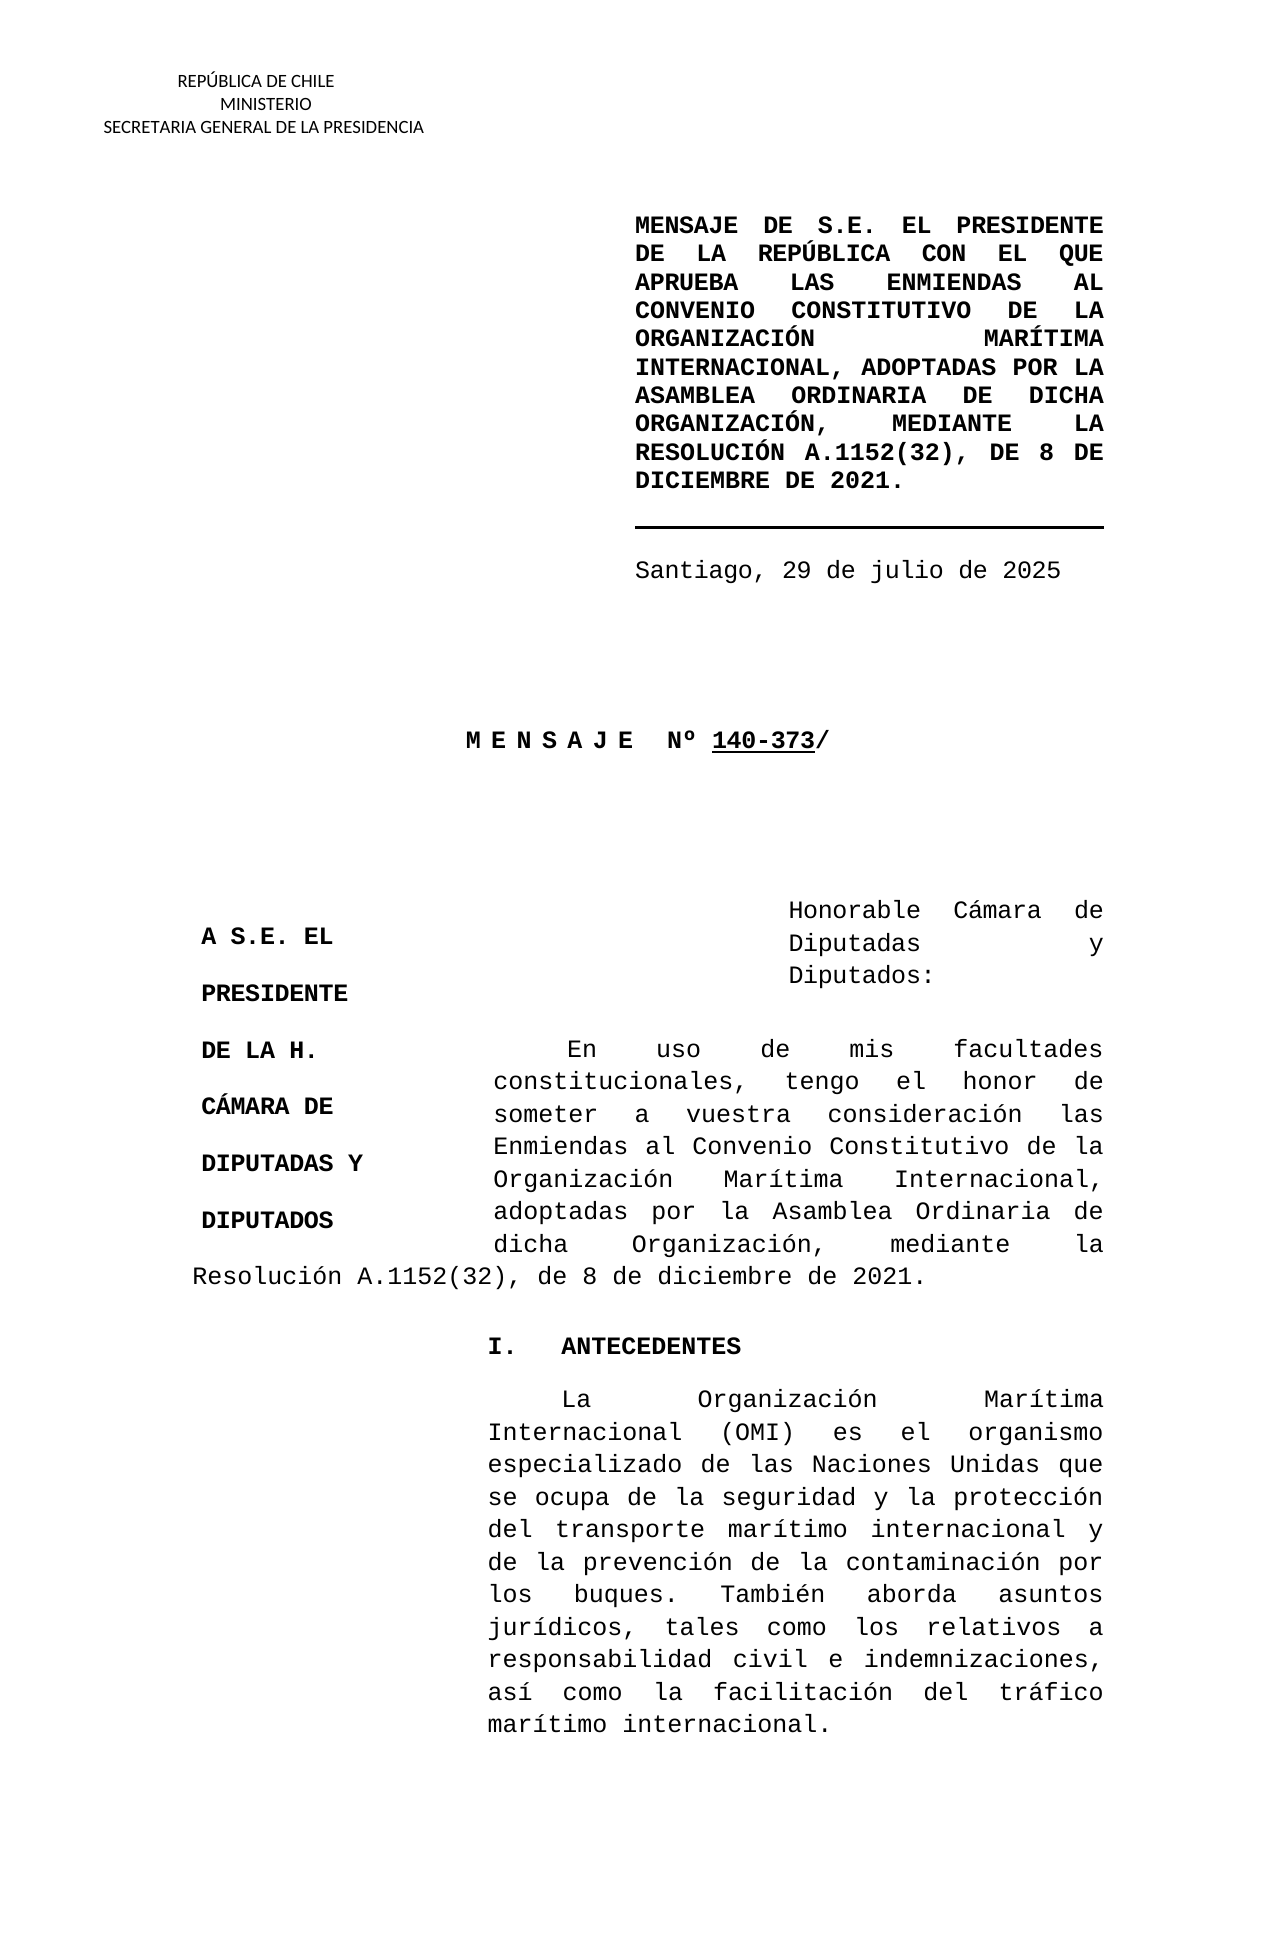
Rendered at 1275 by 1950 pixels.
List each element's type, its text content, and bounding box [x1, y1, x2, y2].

text En uso de mis facultades constitucionales, tengo el honor de someter a vuestra consideración las Enmiendas al Convenio Constitutivo de la Organización Marítima Internacional, adoptadas por la Asamblea Ordinaria de dicha Organización, mediante la Resolución A.1152(32), de 8 de diciembre de 2021. [192, 1036, 1104, 1292]
text Santiago, 29 de julio de 2025 [635, 558, 1104, 586]
text DIPUTADAS Y [201, 1151, 478, 1179]
text MENSAJE Nº 140-373/ [192, 728, 1104, 756]
list Honorable Cámara de Diputadas y Diputados: [487, 898, 1104, 991]
text DIPUTADOS [201, 1207, 478, 1236]
text MENSAJE DE S.E. EL PRESIDENTE DE LA REPÚBLICA CON EL QUE APRUEBA LAS ENMIENDAS AL CONVENIO CONSTITUTIVO DE LA ORGANIZACIÓN MARÍTIMA INTERNACIONAL, ADOPTADAS POR LA ASAMBLEA ORDINARIA DE DICHA ORGANIZACIÓN, MEDIANTE LA RESOLUCIÓN A.1152(32), DE 8 DE DICIEMBRE DE 2021. [635, 213, 1104, 496]
text La Organización Marítima Internacional (OMI) es el organismo especializado de las Naciones Unidas que se ocupa de la seguridad y la protección del transporte marítimo internacional y de la prevención de la contaminación por los buques. También aborda asuntos jurídicos, tales como los relativos a responsabilidad civil e indemnizaciones, así como la facilitación del tráfico marítimo internacional. [487, 1387, 1104, 1740]
text CÁMARA DE [201, 1094, 478, 1122]
text PRESIDENTE [201, 981, 478, 1009]
text DE LA H. [201, 1037, 478, 1066]
subtitle ANTECEDENTES [487, 1334, 1104, 1362]
text A S.E. EL [201, 924, 478, 952]
